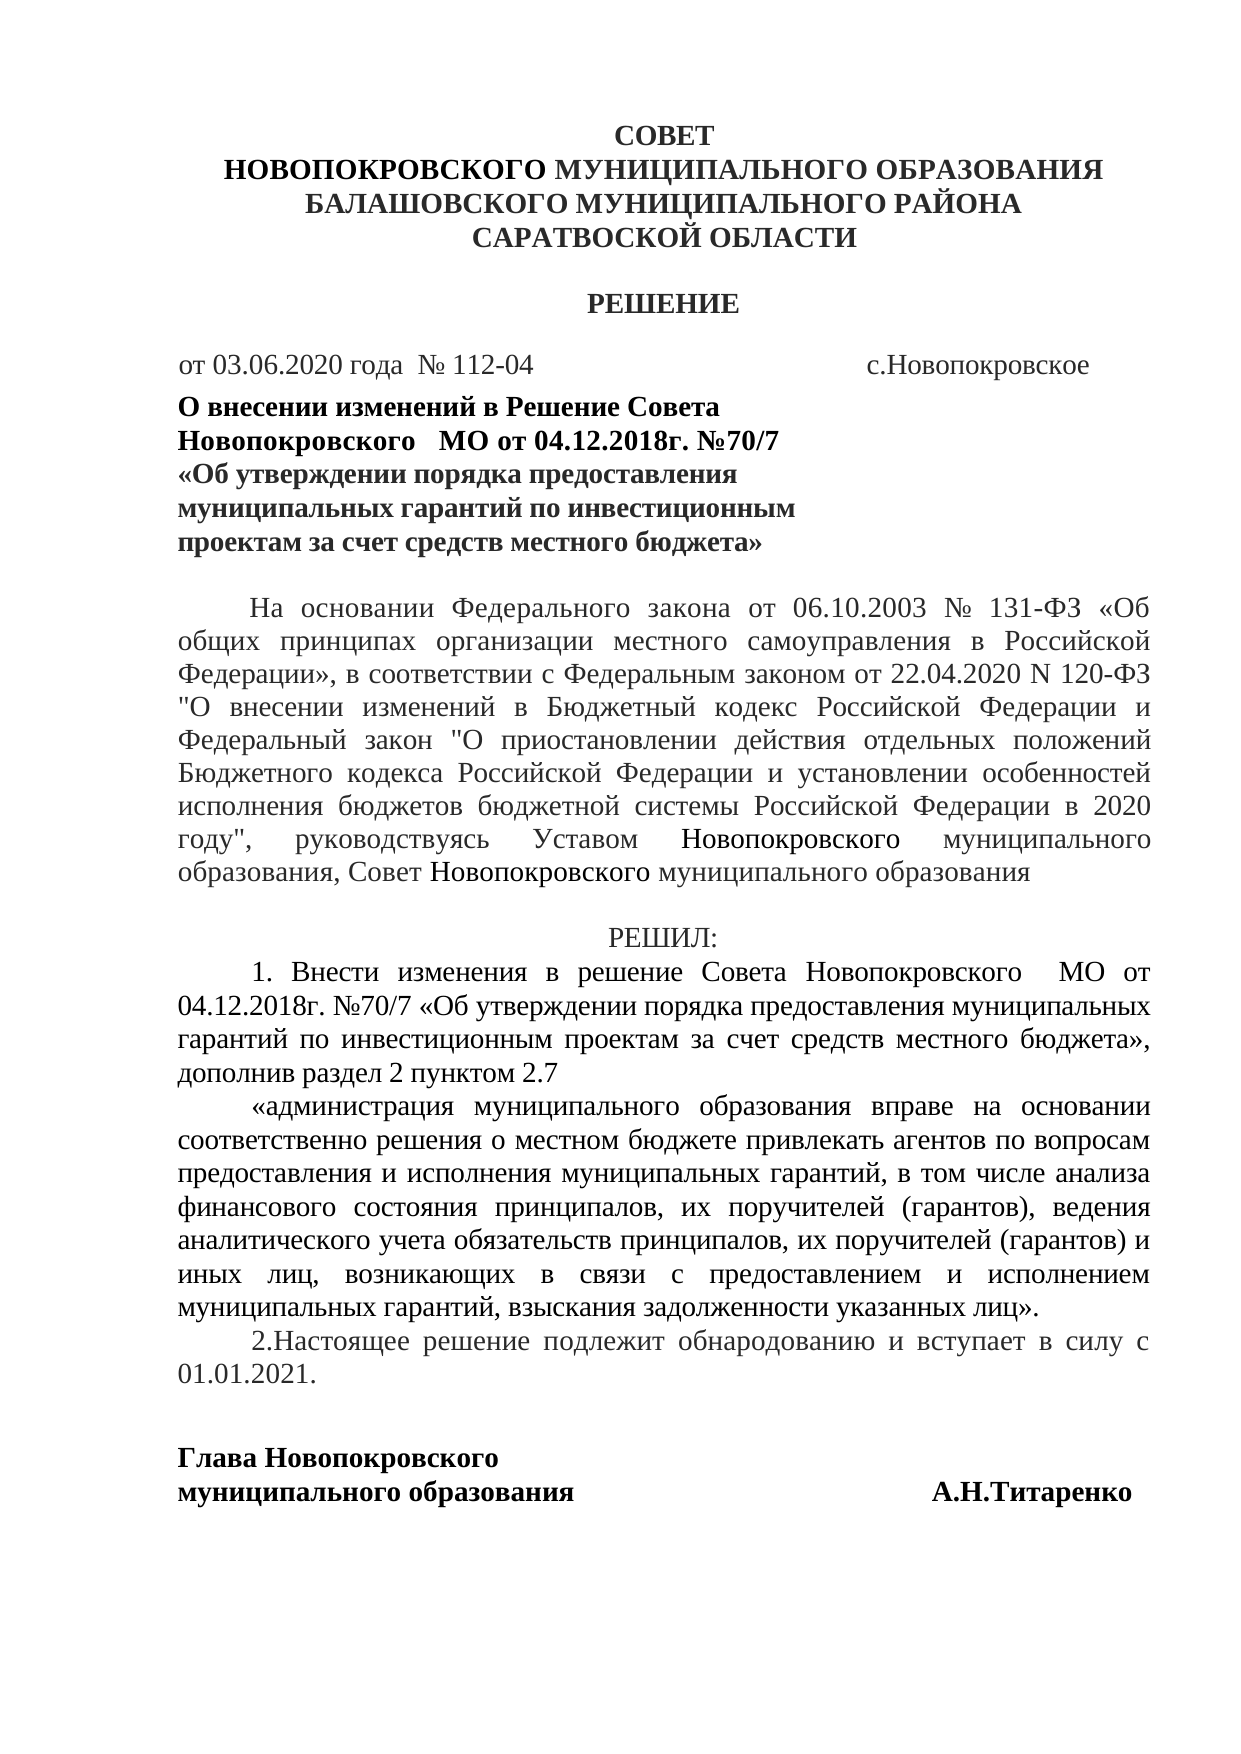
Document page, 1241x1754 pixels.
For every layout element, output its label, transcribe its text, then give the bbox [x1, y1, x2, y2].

text НОВОПОКРОВСКОГО МУНИЦИПАЛЬНОГО ОБРАЗОВАНИЯ [177, 152, 1150, 186]
text РЕШИЛ: [177, 921, 1149, 954]
text 1. Внести изменения в решение Совета Новопокровского МО от 04.12.2018г. №70/7 «Об утверждении порядка предоставления муниципальных гарантий по инвестиционным проектам за счет средств местного бюджета», дополнив раздел 2 пунктом 2.7 [177, 954, 1151, 1089]
text РЕШЕНИЕ [177, 286, 1150, 319]
text муниципального образования А.Н.Титаренко [177, 1474, 1152, 1507]
text О внесении изменений в Решение Совета Новопокровского МО от 04.12.2018г. №70/7 «Об утверждении порядка предоставления муниципальных гарантий по инвестиционным проектам за счет средств местного бюджета» [177, 390, 816, 558]
text Глава Новопокровского [177, 1440, 1152, 1474]
text от 03.06.2020 года № 112-04 с.Новопокровское [178, 347, 1152, 381]
text САРАТВОСКОЙ ОБЛАСТИ [177, 220, 1152, 253]
text БАЛАШОВСКОГО МУНИЦИПАЛЬНОГО РАЙОНА [177, 186, 1150, 220]
text «администрация муниципального образования вправе на основании соответственно решения о местном бюджете привлекать агентов по вопросам предоставления и исполнения муниципальных гарантий, в том числе анализа финансового состояния принципалов, их поручителей (гарантов), ведения аналитического учета обязательств принципалов, их поручителей (гарантов) и иных лиц, возникающих в связи с предоставлением и исполнением муниципальных гарантий, взыскания задолженности указанных лиц». [177, 1089, 1151, 1323]
text СОВЕТ [177, 118, 1152, 152]
text На основании Федерального закона от 06.10.2003 № 131-ФЗ «Об общих принципах организации местного самоуправления в Российской Федерации», в соответствии с Федеральным законом от 22.04.2020 N 120-ФЗ "О внесении изменений в Бюджетный кодекс Российской Федерации и Федеральный закон "О приостановлении действия отдельных положений Бюджетного кодекса Российской Федерации и установлении особенностей исполнения бюджетов бюджетной системы Российской Федерации в 2020 году", руководствуясь Уставом Новопокровского муниципального образования, Совет Новопокровского муниципального образования [178, 591, 1152, 888]
text 2.Настоящее решение подлежит обнародованию и вступает в силу с 01.01.2021. [177, 1323, 1151, 1391]
